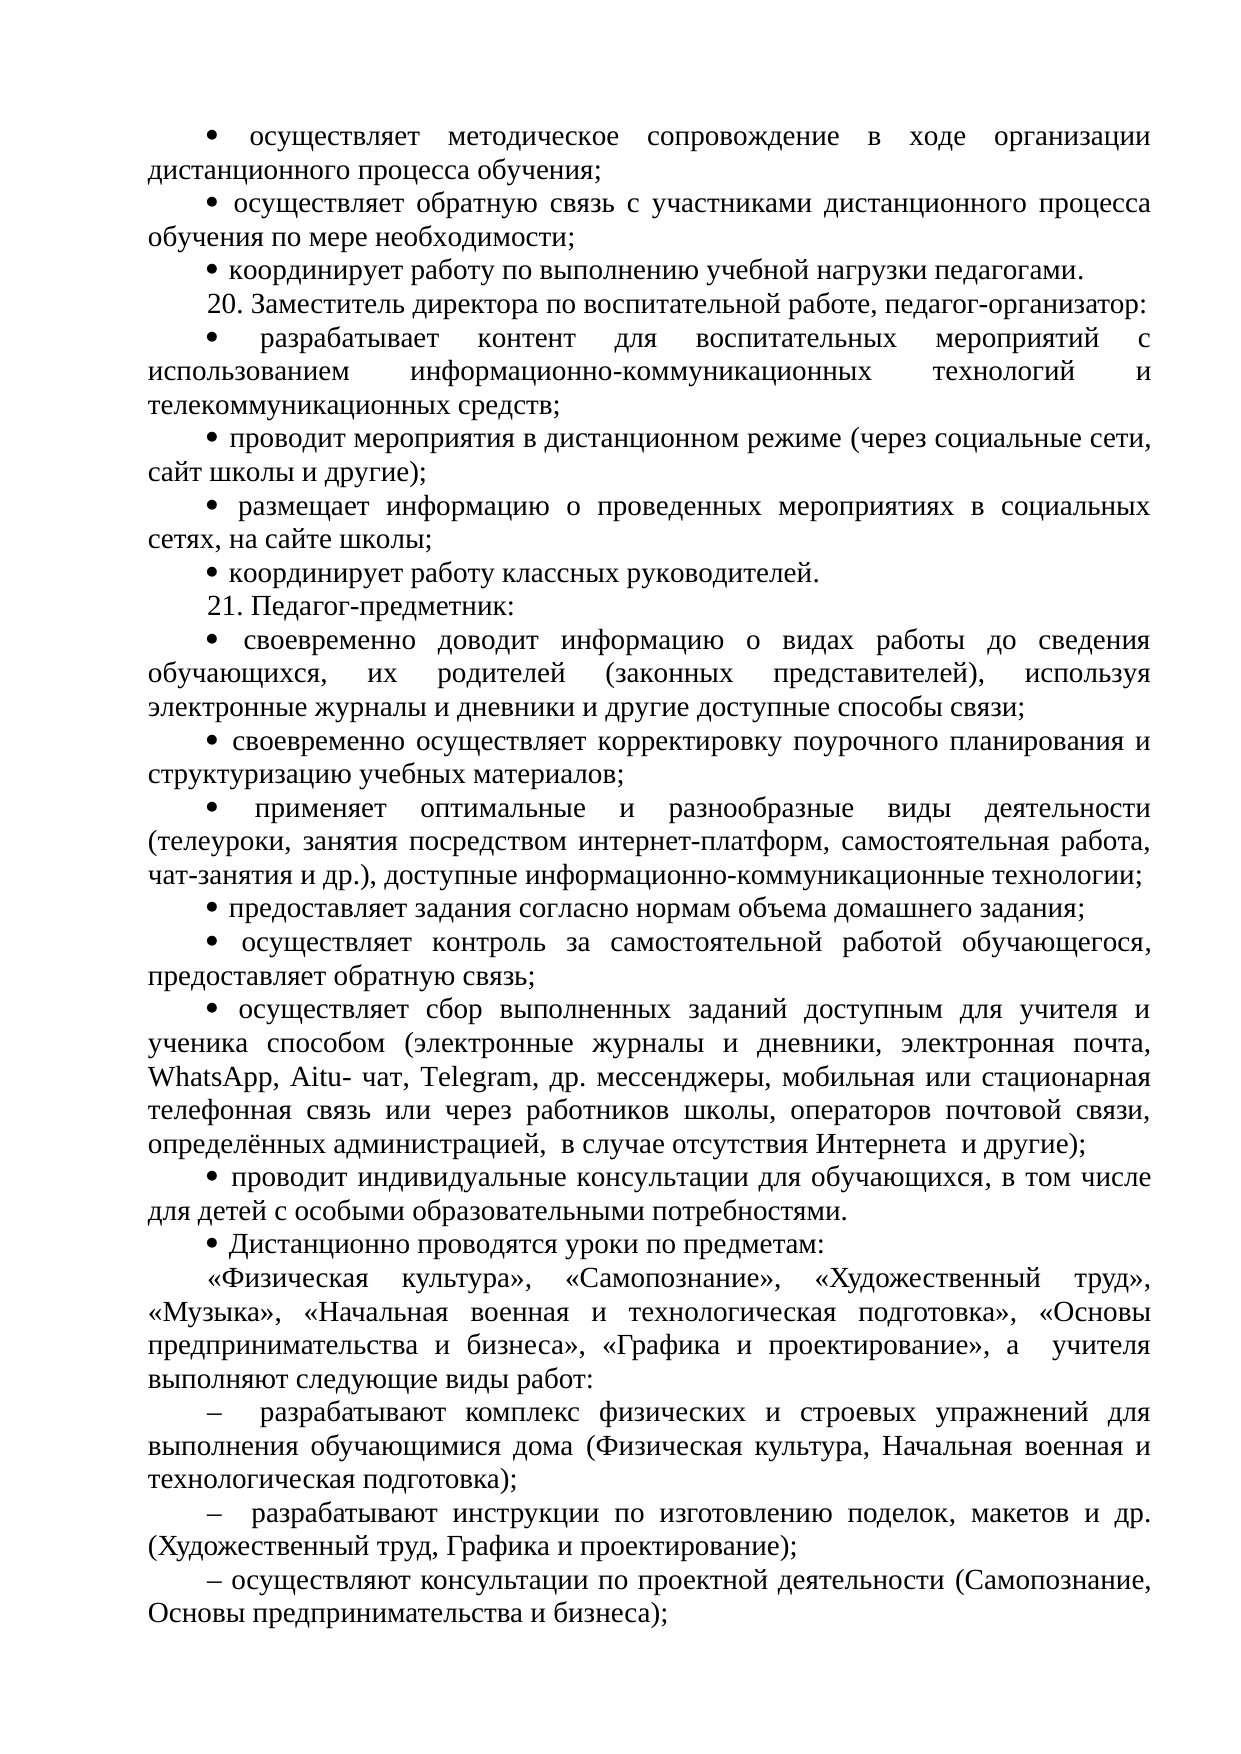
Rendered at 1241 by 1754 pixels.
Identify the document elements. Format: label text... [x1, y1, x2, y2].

text 21. Педагог-предметник: [148, 588, 1152, 622]
list предоставляет задания согласно нормам объема домашнего задания; [148, 891, 1152, 924]
list координирует работу классных руководителей. [148, 555, 1152, 588]
list своевременно осуществляет корректировку поурочного планирования и структуризацию учебных материалов; [148, 723, 1152, 790]
list осуществляет методическое сопровождение в ходе организации дистанционного процесса обучения; [148, 118, 1152, 185]
list Дистанционно проводятся уроки по предметам: [148, 1226, 1152, 1260]
text 20. Заместитель директора по воспитательной работе, педагог-организатор: [148, 286, 1152, 320]
text «Физическая культура», «Самопознание», «Художественный труд», «Музыка», «Начальная военная и технологическая подготовка», «Основы предпринимательства и бизнеса», «Графика и проектирование», а учителя выполняют следующие виды работ: [148, 1260, 1152, 1394]
list координирует работу по выполнению учебной нагрузки педагогами. [148, 252, 1152, 286]
list осуществляет сбор выполненных заданий доступным для учителя и ученика способом (электронные журналы и дневники, электронная почта, WhatsApp, Aitu- чат, Telegram, др. мессенджеры, мобильная или стационарная телефонная связь или через работников школы, операторов почтовой связи, определённых администрацией, в случае отсутствия Интернета и другие); [148, 991, 1152, 1159]
list своевременно доводит информацию о видах работы до сведения обучающихся, их родителей (законных представителей), используя электронные журналы и дневники и другие доступные способы связи; [148, 622, 1152, 723]
list осуществляет контроль за самостоятельной работой обучающегося, предоставляет обратную связь; [148, 924, 1152, 991]
list осуществляет обратную связь с участниками дистанционного процесса обучения по мере необходимости; [148, 185, 1152, 252]
list размещает информацию о проведенных мероприятиях в социальных сетях, на сайте школы; [148, 488, 1152, 555]
list проводит индивидуальные консультации для обучающихся, в том числе для детей с особыми образовательными потребностями. [148, 1159, 1152, 1226]
list разрабатывает контент для воспитательных мероприятий с использованием информационно-коммуникационных технологий и телекоммуникационных средств; [148, 320, 1152, 420]
list проводит мероприятия в дистанционном режиме (через социальные сети, сайт школы и другие); [148, 420, 1152, 488]
text – разрабатывают комплекс физических и строевых упражнений для выполнения обучающимися дома (Физическая культура, Начальная военная и технологическая подготовка); [148, 1394, 1152, 1495]
text – осуществляют консультации по проектной деятельности (Самопознание, Основы предпринимательства и бизнеса); [148, 1562, 1152, 1629]
list применяет оптимальные и разнообразные виды деятельности (телеуроки, занятия посредством интернет-платформ, самостоятельная работа, чат-занятия и др.), доступные информационно-коммуникационные технологии; [148, 790, 1152, 891]
text – разрабатывают инструкции по изготовлению поделок, макетов и др. (Художественный труд, Графика и проектирование); [148, 1495, 1152, 1562]
